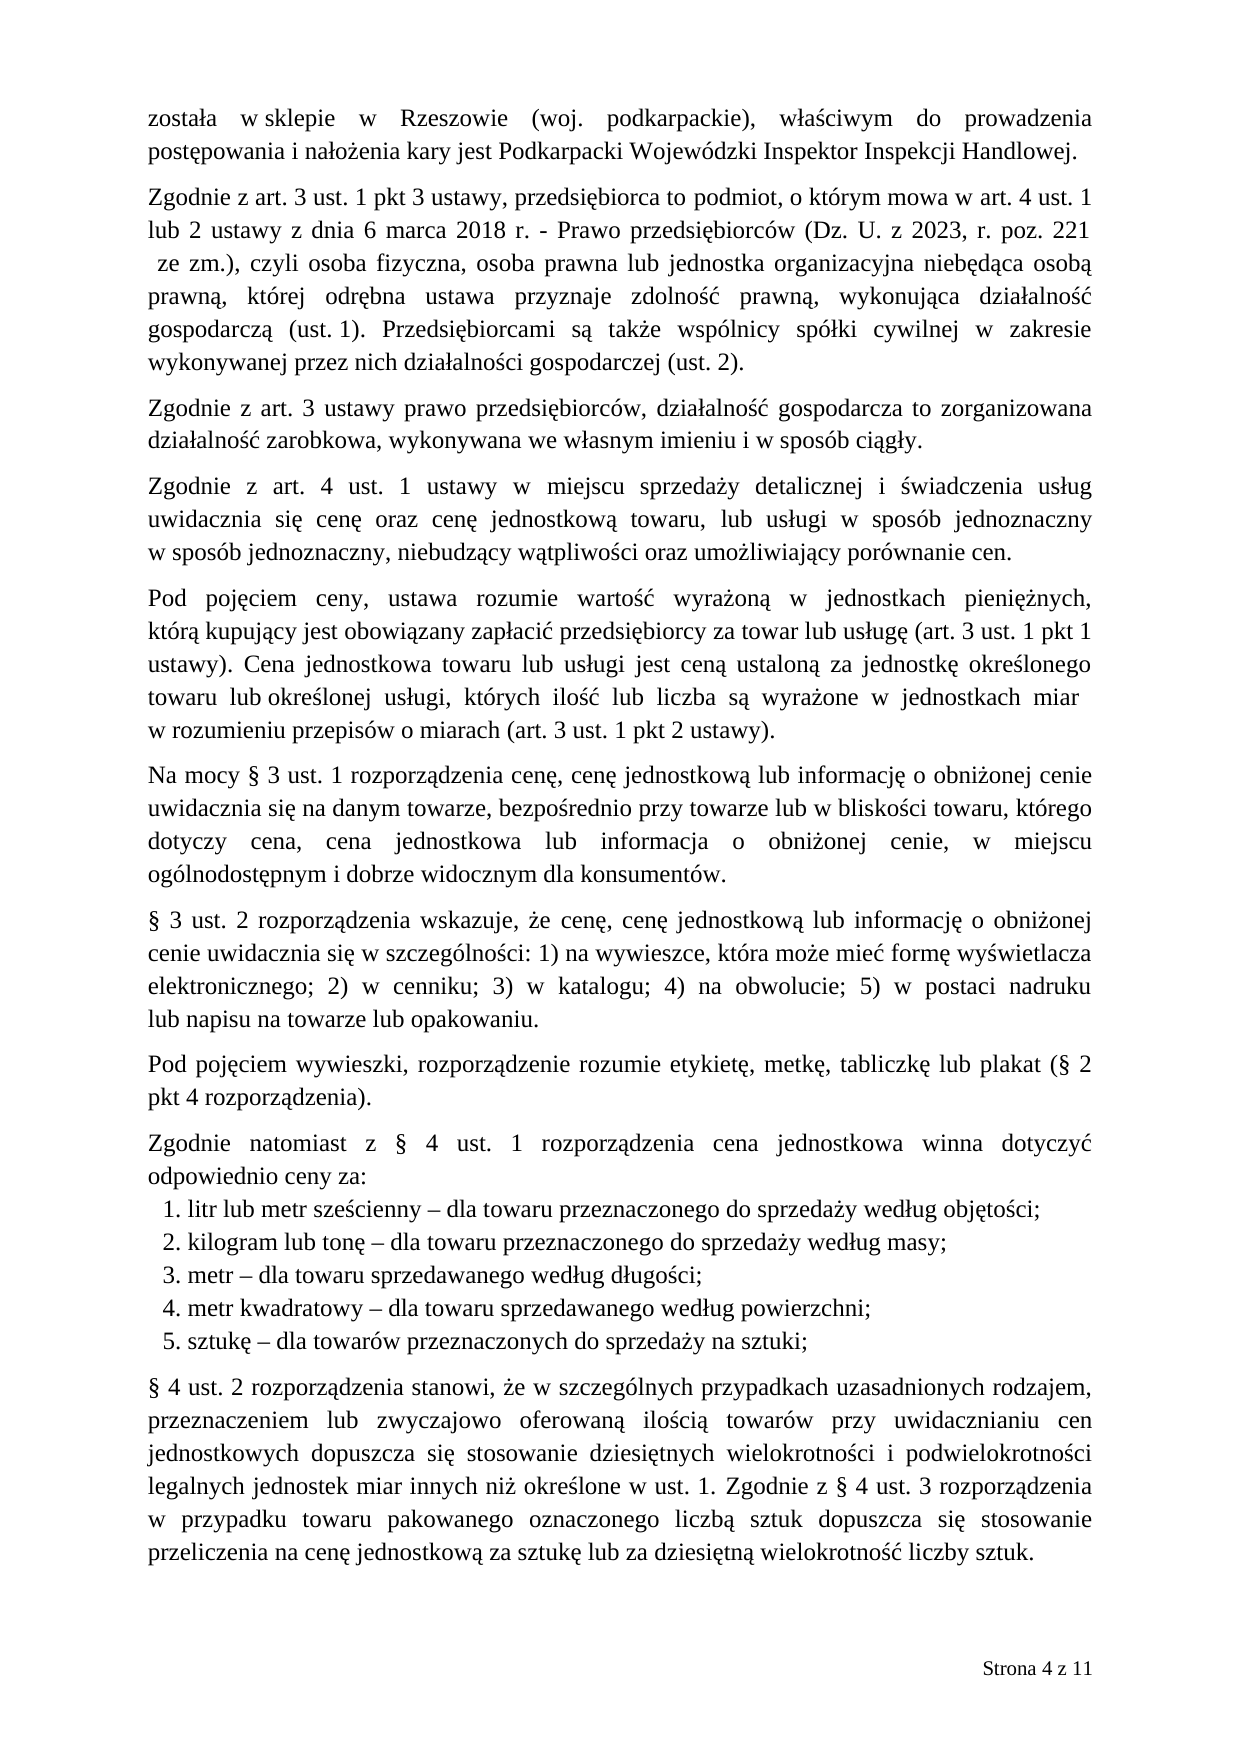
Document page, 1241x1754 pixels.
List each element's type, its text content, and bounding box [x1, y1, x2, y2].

text Na mocy § 3 ust. 1 rozporządzenia cenę, cenę jednostkową lub informację o obniżonej cenie uwidacznia się na danym towarze, bezpośrednio przy towarze lub w bliskości towaru, którego dotyczy cena, cena jednostkowa lub informacja o obniżonej cenie, w miejscu ogólnodostępnym i dobrze widocznym dla konsumentów. [148, 760, 1093, 793]
list metr kwadratowy – dla towaru sprzedawanego według powierzchni; [162, 1293, 1093, 1322]
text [148, 103, 1093, 165]
text Na mocy § 3 ust. 1 rozporządzenia cenę, cenę jednostkową lub informację o obniżonej cenie uwidacznia się na danym towarze, bezpośrednio przy towarze lub w bliskości towaru, którego dotyczy cena, cena jednostkowa lub informacja o obniżonej cenie, w miejscu ogólnodostępnym i dobrze widocznym dla konsumentów. [148, 855, 1093, 888]
text § 4 ust. 2 rozporządzenia stanowi, że w szczególnych przypadkach uzasadnionych rodzajem, przeznaczeniem lub zwyczajowo oferowaną ilością towarów przy uwidacznianiu cen jednostkowych dopuszcza się stosowanie dziesiętnych wielokrotności i podwielokrotności legalnych jednostek miar innych niż określone w ust. 1. Zgodnie z § 4 ust. 3 rozporządzenia w przypadku towaru pakowanego oznaczonego liczbą sztuk dopuszcza się stosowanie przeliczenia na cenę jednostkową za sztukę lub za dziesiętną wielokrotność liczby sztuk. [148, 1372, 1093, 1566]
list litr lub metr sześcienny – dla towaru przeznaczonego do sprzedaży według objętości; [162, 1194, 1093, 1223]
list sztukę – dla towarów przeznaczonych do sprzedaży na sztuki; [162, 1326, 1093, 1355]
text Zgodnie z art. 4 ust. 1 ustawy w miejscu sprzedaży detalicznej i świadczenia usług uwidacznia się cenę oraz cenę jednostkową towaru, lub usługi w sposób jednoznaczny w sposób jednoznaczny, niebudzący wątpliwości oraz umożliwiający porównanie cen. [148, 471, 1093, 566]
text Zgodnie z art. 3 ustawy prawo przedsiębiorców, działalność gospodarcza to zorganizowana działalność zarobkowa, wykonywana we własnym imieniu i w sposób ciągły. [148, 393, 1093, 454]
text Pod pojęciem ceny, ustawa rozumie wartość wyrażoną w jednostkach pieniężnych, którą kupujący jest obowiązany zapłacić przedsiębiorcy za towar lub usługę (art. 3 ust. 1 pkt 1 ustawy). Cena jednostkowa towaru lub usługi jest ceną ustaloną za jednostkę określonego towaru lub określonej usługi, których ilość lub liczba są wyrażone w jednostkach miar w rozumieniu przepisów o miarach (art. 3 ust. 1 pkt 2 ustawy). [148, 583, 1093, 743]
text Zgodnie z art. 3 ust. 1 pkt 3 ustawy, przedsiębiorca to podmiot, o którym mowa w art. 4 ust. 1 lub 2 ustawy z dnia 6 marca 2018 r. - Prawo przedsiębiorców (Dz. U. z 2023, r. poz. 221 ze zm.), czyli osoba fizyczna, osoba prawna lub jednostka organizacyjna niebędąca osobą prawną, której odrębna ustawa przyznaje zdolność prawną, wykonująca działalność gospodarczą (ust. 1). Przedsiębiorcami są także wspólnicy spółki cywilnej w zakresie wykonywanej przez nich działalności gospodarczej (ust. 2). [148, 244, 1093, 376]
text Pod pojęciem wywieszki, rozporządzenie rozumie etykietę, metkę, tabliczkę lub plakat (§ 2 pkt 4 rozporządzenia). [148, 1049, 1093, 1111]
text Zgodnie z art. 3 ust. 1 pkt 3 ustawy, przedsiębiorca to podmiot, o którym mowa w art. 4 ust. 1 lub 2 ustawy z dnia 6 marca 2018 r. - Prawo przedsiębiorców (Dz. U. z 2023, r. poz. 221 ze zm.), czyli osoba fizyczna, osoba prawna lub jednostka organizacyjna niebędąca osobą prawną, której odrębna ustawa przyznaje zdolność prawną, wykonująca działalność gospodarczą (ust. 1). Przedsiębiorcami są także wspólnicy spółki cywilnej w zakresie wykonywanej przez nich działalności gospodarczej (ust. 2). [148, 182, 1093, 215]
list metr – dla towaru sprzedawanego według długości; [162, 1260, 1093, 1289]
text Zgodnie natomiast z § 4 ust. 1 rozporządzenia cena jednostkowa winna dotyczyć odpowiednio ceny za: [148, 1128, 1093, 1190]
list kilogram lub tonę – dla towaru przeznaczonego do sprzedaży według masy; [162, 1227, 1093, 1256]
text § 3 ust. 2 rozporządzenia wskazuje, że cenę, cenę jednostkową lub informację o obniżonej cenie uwidacznia się w szczególności: 1) na wywieszce, która może mieć formę wyświetlacza elektronicznego; 2) w cenniku; 3) w katalogu; 4) na obwolucie; 5) w postaci nadruku lub napisu na towarze lub opakowaniu. [148, 905, 1093, 1033]
